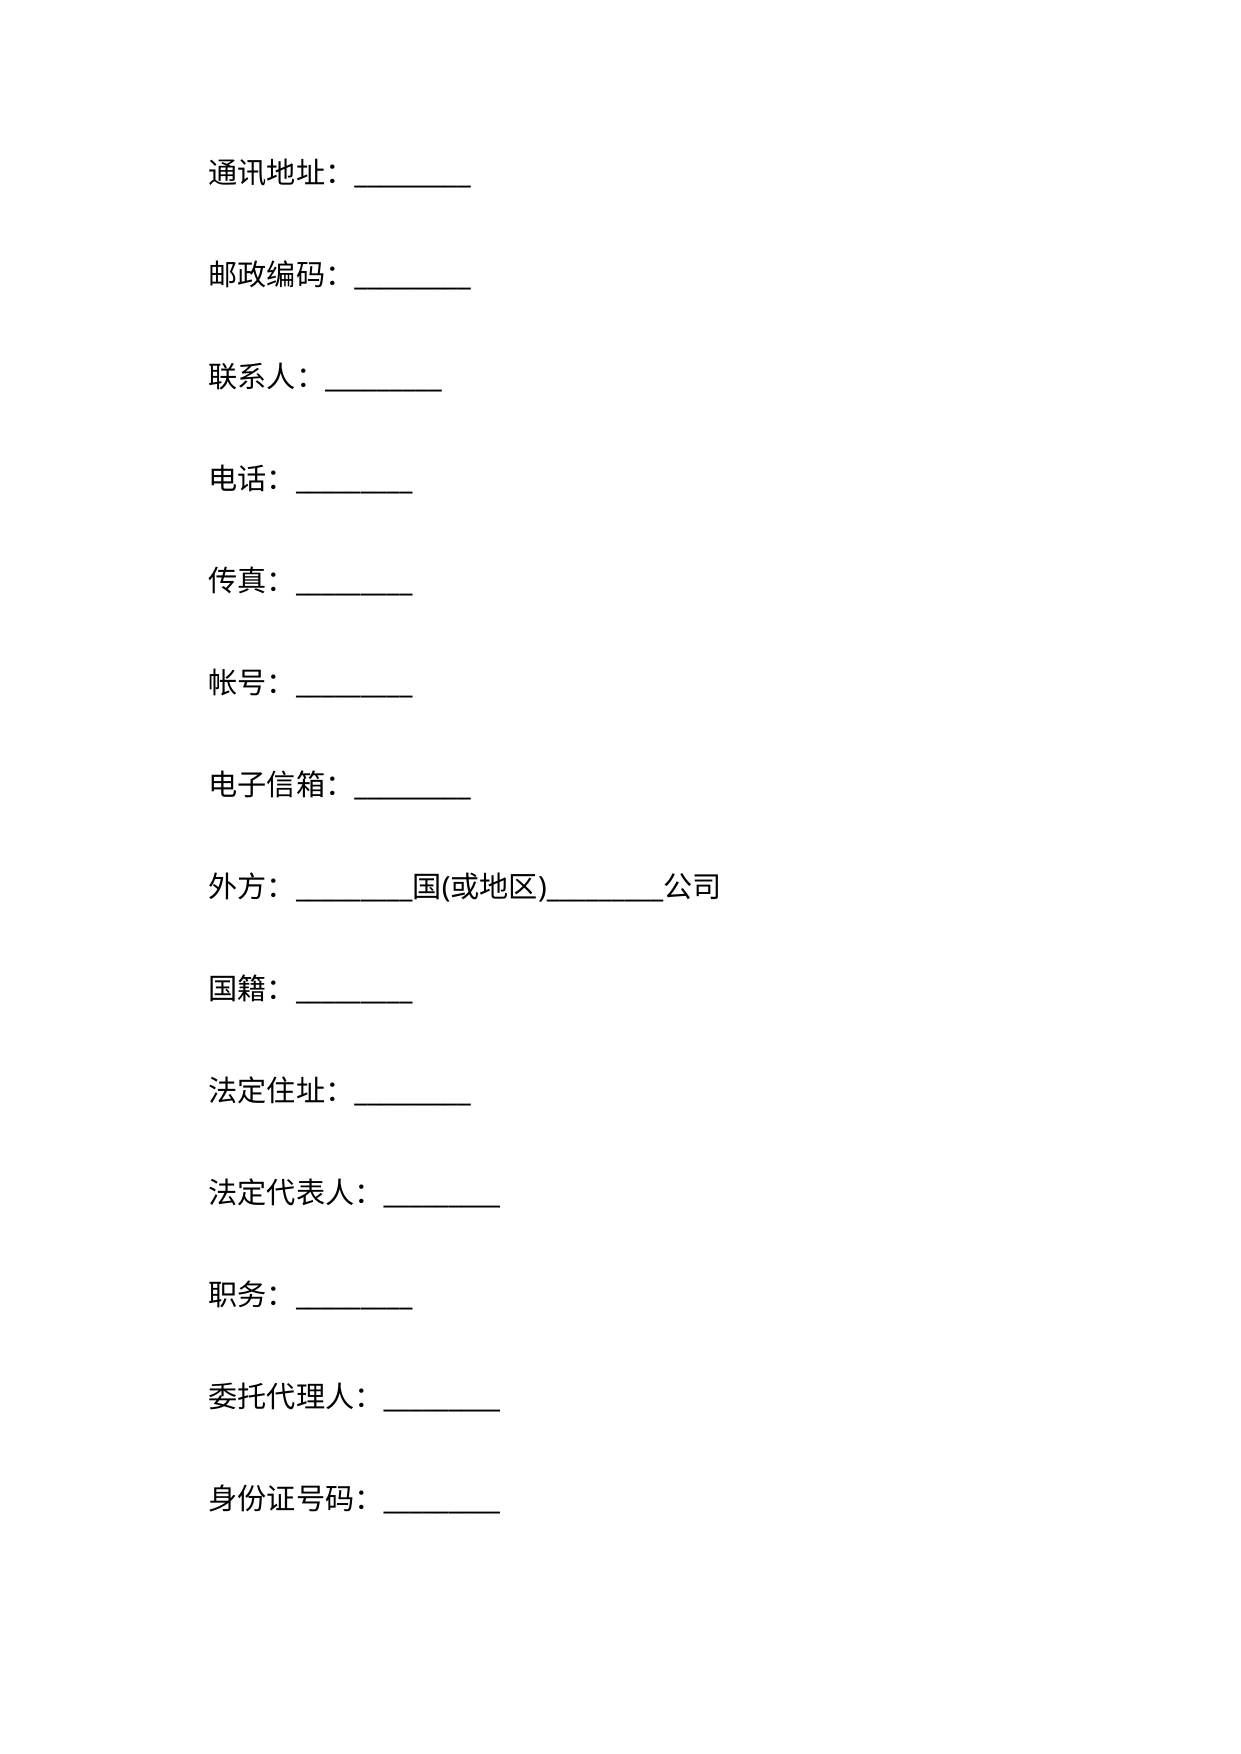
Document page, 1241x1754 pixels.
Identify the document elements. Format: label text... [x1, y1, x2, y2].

text 邮政编码：_________ [150, 252, 1090, 294]
text 国籍：_________ [150, 966, 1090, 1008]
text 身份证号码：_________ [150, 1476, 1090, 1518]
text 通讯地址：_________ [150, 150, 1090, 192]
text 委托代理人：_________ [150, 1374, 1090, 1416]
text 传真：_________ [150, 558, 1090, 600]
text 法定代表人：_________ [150, 1170, 1090, 1212]
text 外方：_________国(或地区)_________公司 [150, 864, 1090, 906]
text 电话：_________ [150, 456, 1090, 498]
text 联系人：_________ [150, 354, 1090, 396]
text 职务：_________ [150, 1272, 1090, 1314]
text 电子信箱：_________ [150, 762, 1090, 804]
text 法定住址：_________ [150, 1068, 1090, 1110]
text 帐号：_________ [150, 660, 1090, 702]
